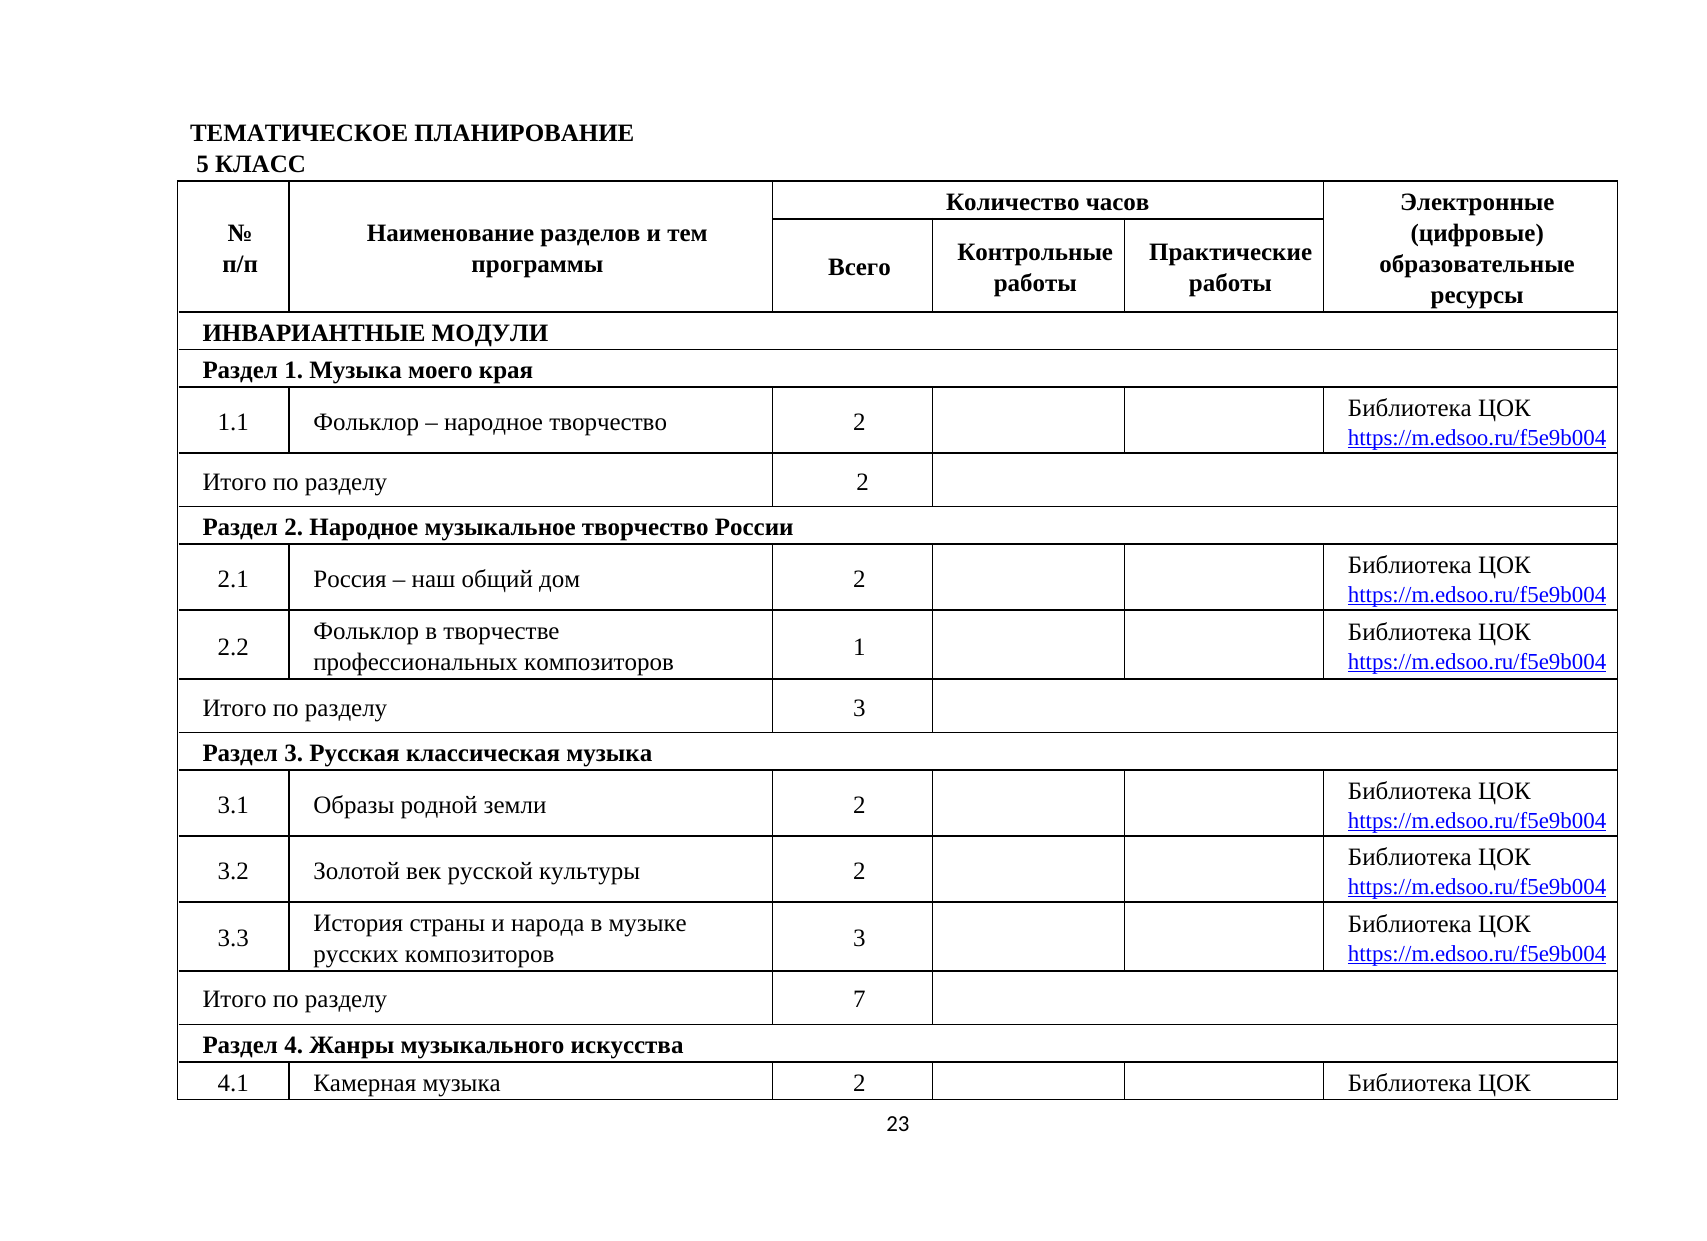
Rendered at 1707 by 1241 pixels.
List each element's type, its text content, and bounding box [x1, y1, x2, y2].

table_cell [1125, 771, 1323, 835]
table_cell Итого по разделу [178, 453, 772, 506]
table_cell Библиотека ЦОК https://m.edsoo.ru/f5e9b004 [1324, 611, 1617, 678]
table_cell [1324, 1063, 1617, 1099]
table_cell 2.2 [178, 610, 288, 678]
table_cell 3.1 [178, 770, 288, 835]
table_cell 3.3 [178, 902, 288, 970]
table_cell 4.1 [178, 1062, 288, 1099]
table_cell 2 [773, 545, 932, 609]
table_cell [1125, 1063, 1323, 1099]
table_header Количество часов [773, 182, 1323, 218]
table_cell Библиотека ЦОК https://m.edsoo.ru/f5e9b004 [1324, 545, 1617, 609]
table_cell [933, 903, 1124, 970]
table_cell 2 [773, 837, 932, 901]
table_cell [1125, 545, 1323, 609]
table_cell 3 [773, 680, 932, 732]
table_cell Раздел 1. Музыка моего края [178, 350, 1617, 386]
text 5 КЛАСС [190, 149, 1618, 178]
table_cell Раздел 3. Русская классическая музыка [178, 733, 1617, 769]
table_header Наименование разделов и тем программы [290, 182, 772, 311]
table_cell [933, 545, 1124, 609]
table_cell [1125, 837, 1323, 901]
table_cell История страны и народа в музыке русских композиторов [290, 903, 772, 970]
table_header № п/п [178, 182, 288, 311]
table_cell [933, 837, 1124, 901]
table_cell Итого по разделу [178, 679, 772, 732]
table_cell 3.2 [178, 836, 288, 901]
table_cell Библиотека ЦОК https://m.edsoo.ru/f5e9b004 [1324, 388, 1617, 452]
table_cell Фольклор – народное творчество [290, 388, 772, 452]
table_cell Раздел 4. Жанры музыкального искусства [178, 1025, 1617, 1061]
text ТЕМАТИЧЕСКОЕ ПЛАНИРОВАНИЕ [190, 118, 1618, 147]
table_cell Библиотека ЦОК https://m.edsoo.ru/f5e9b004 [1324, 837, 1617, 901]
table_cell ИНВАРИАНТНЫЕ МОДУЛИ [178, 312, 1617, 348]
table_cell Фольклор в творчестве профессиональных композиторов [290, 611, 772, 678]
table_cell 3 [773, 903, 932, 970]
table_cell 2 [773, 388, 932, 452]
table_cell 7 [773, 972, 932, 1023]
table_cell 2 [773, 454, 932, 506]
table_cell [933, 454, 1617, 506]
table_cell [933, 1063, 1124, 1099]
table_cell [933, 771, 1124, 835]
table_cell Контрольные работы [933, 220, 1124, 311]
table_cell Россия – наш общий дом [290, 545, 772, 609]
table_cell [933, 388, 1124, 452]
table_cell 2 [773, 1063, 932, 1099]
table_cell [1324, 903, 1617, 970]
table_cell [933, 680, 1617, 732]
table_cell Библиотека ЦОК https://m.edsoo.ru/f5e9b004 [1324, 771, 1617, 835]
table_cell [1125, 611, 1323, 678]
table_cell 1 [773, 611, 932, 678]
table_cell [1125, 903, 1323, 970]
table_cell Практические работы [1125, 220, 1323, 311]
table_cell Золотой век русской культуры [290, 837, 772, 901]
table_cell 2.1 [178, 544, 288, 609]
table_cell Образы родной земли [290, 771, 772, 835]
table_cell [933, 972, 1617, 1023]
table_cell 2 [773, 771, 932, 835]
table_cell Итого по разделу [178, 971, 772, 1023]
table_cell Раздел 2. Народное музыкальное творчество России [178, 507, 1617, 543]
table_header Электронные (цифровые) образовательные ресурсы [1324, 182, 1617, 311]
table_cell [1125, 388, 1323, 452]
table_cell [933, 611, 1124, 678]
table_cell 1.1 [178, 387, 288, 452]
table_cell Всего [773, 220, 932, 311]
table_cell Камерная музыка [290, 1063, 772, 1099]
